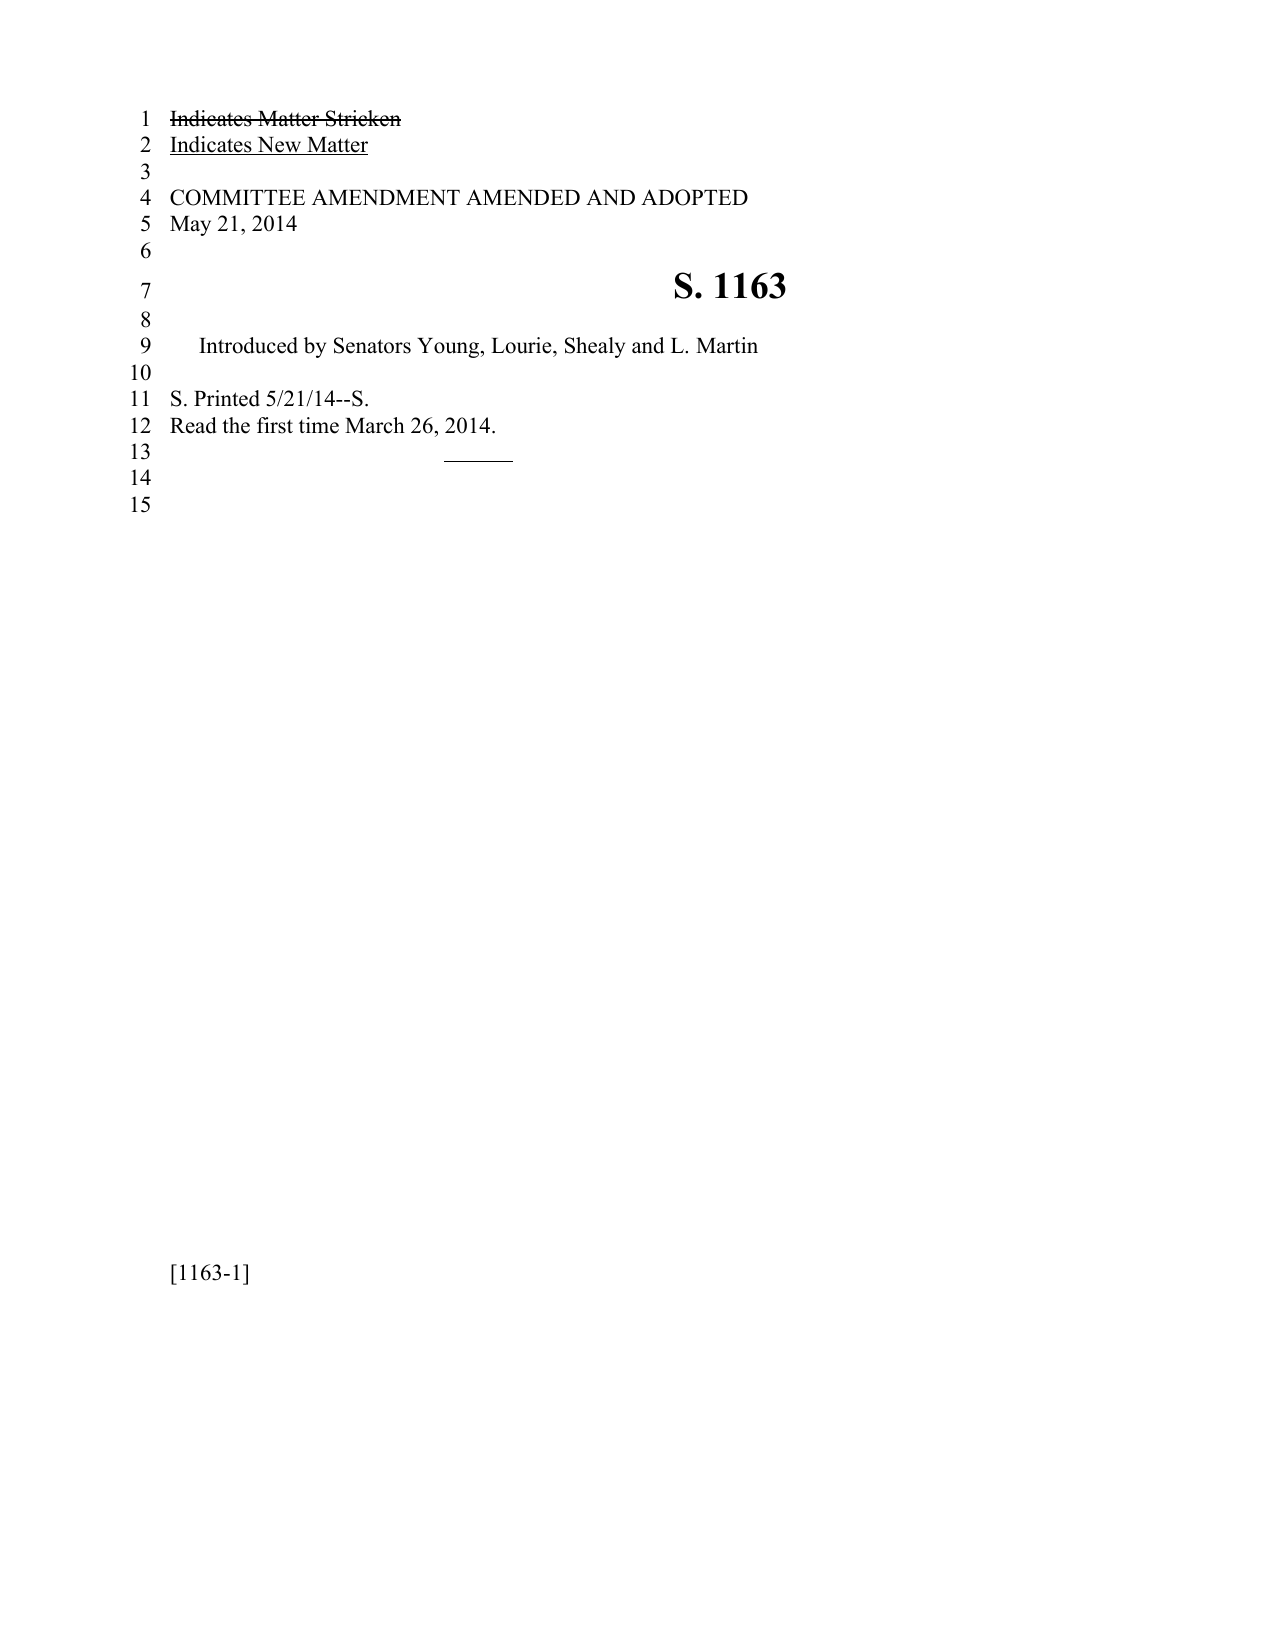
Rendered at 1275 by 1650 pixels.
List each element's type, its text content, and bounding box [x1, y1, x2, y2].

text Indicates New Matter [169, 131, 787, 158]
text COMMITTEE AMENDMENT AMENDED AND ADOPTED [169, 184, 787, 210]
text Read the first time March 26, 2014. [169, 412, 787, 438]
text Indicates Matter Stricken [169, 105, 787, 131]
text May 21, 2014 [169, 210, 787, 237]
text S. Printed 5/21/14--S. [169, 385, 787, 412]
text S. 1163 [169, 263, 787, 306]
text Introduced by Senators Young, Lourie, Shealy and L. Martin [169, 333, 787, 359]
